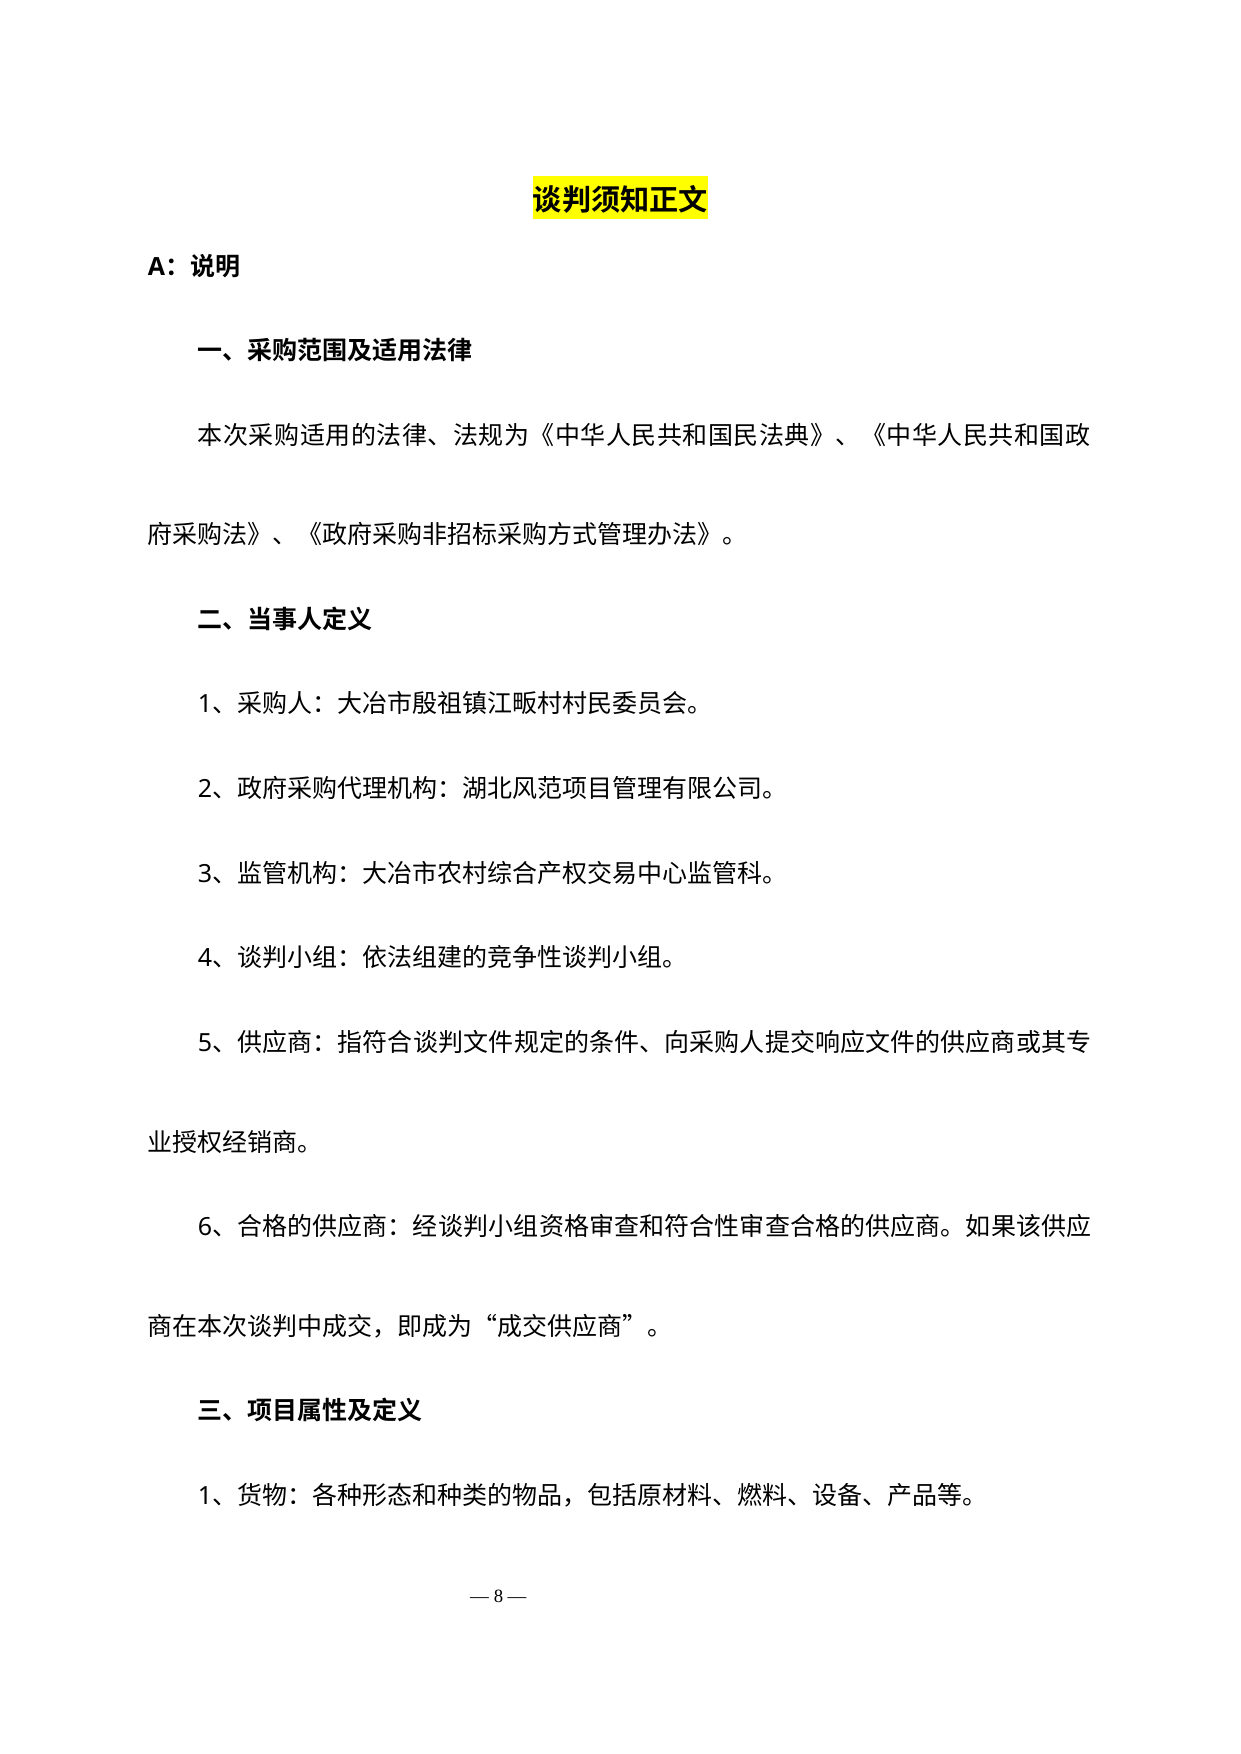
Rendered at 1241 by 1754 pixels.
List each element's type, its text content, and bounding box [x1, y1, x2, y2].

text 三、项目属性及定义 [148, 1376, 1093, 1442]
text 3、监管机构：大冶市农村综合产权交易中心监管科。 [148, 838, 1093, 904]
text 本次采购适用的法律、法规为《中华人民共和国民法典》、《中华人民共和国政府采购法》、《政府采购非招标采购方式管理办法》。 [148, 400, 1093, 566]
text 6、合格的供应商：经谈判小组资格审查和符合性审查合格的供应商。如果该供应商在本次谈判中成交，即成为“成交供应商”。 [148, 1191, 1093, 1358]
text 一、采购范围及适用法律 [148, 315, 1093, 382]
text A：说明 [148, 231, 1093, 297]
text 二、当事人定义 [148, 584, 1093, 651]
text 1、采购人：大冶市殷祖镇江畈村村民委员会。 [148, 669, 1093, 735]
text 4、谈判小组：依法组建的竞争性谈判小组。 [148, 923, 1093, 989]
text 谈判须知正文 [148, 164, 1093, 231]
text 1、货物：各种形态和种类的物品，包括原材料、燃料、设备、产品等。 [148, 1460, 1093, 1527]
text 2、政府采购代理机构：湖北风范项目管理有限公司。 [148, 753, 1093, 820]
text 5、供应商：指符合谈判文件规定的条件、向采购人提交响应文件的供应商或其专业授权经销商。 [148, 1007, 1093, 1173]
